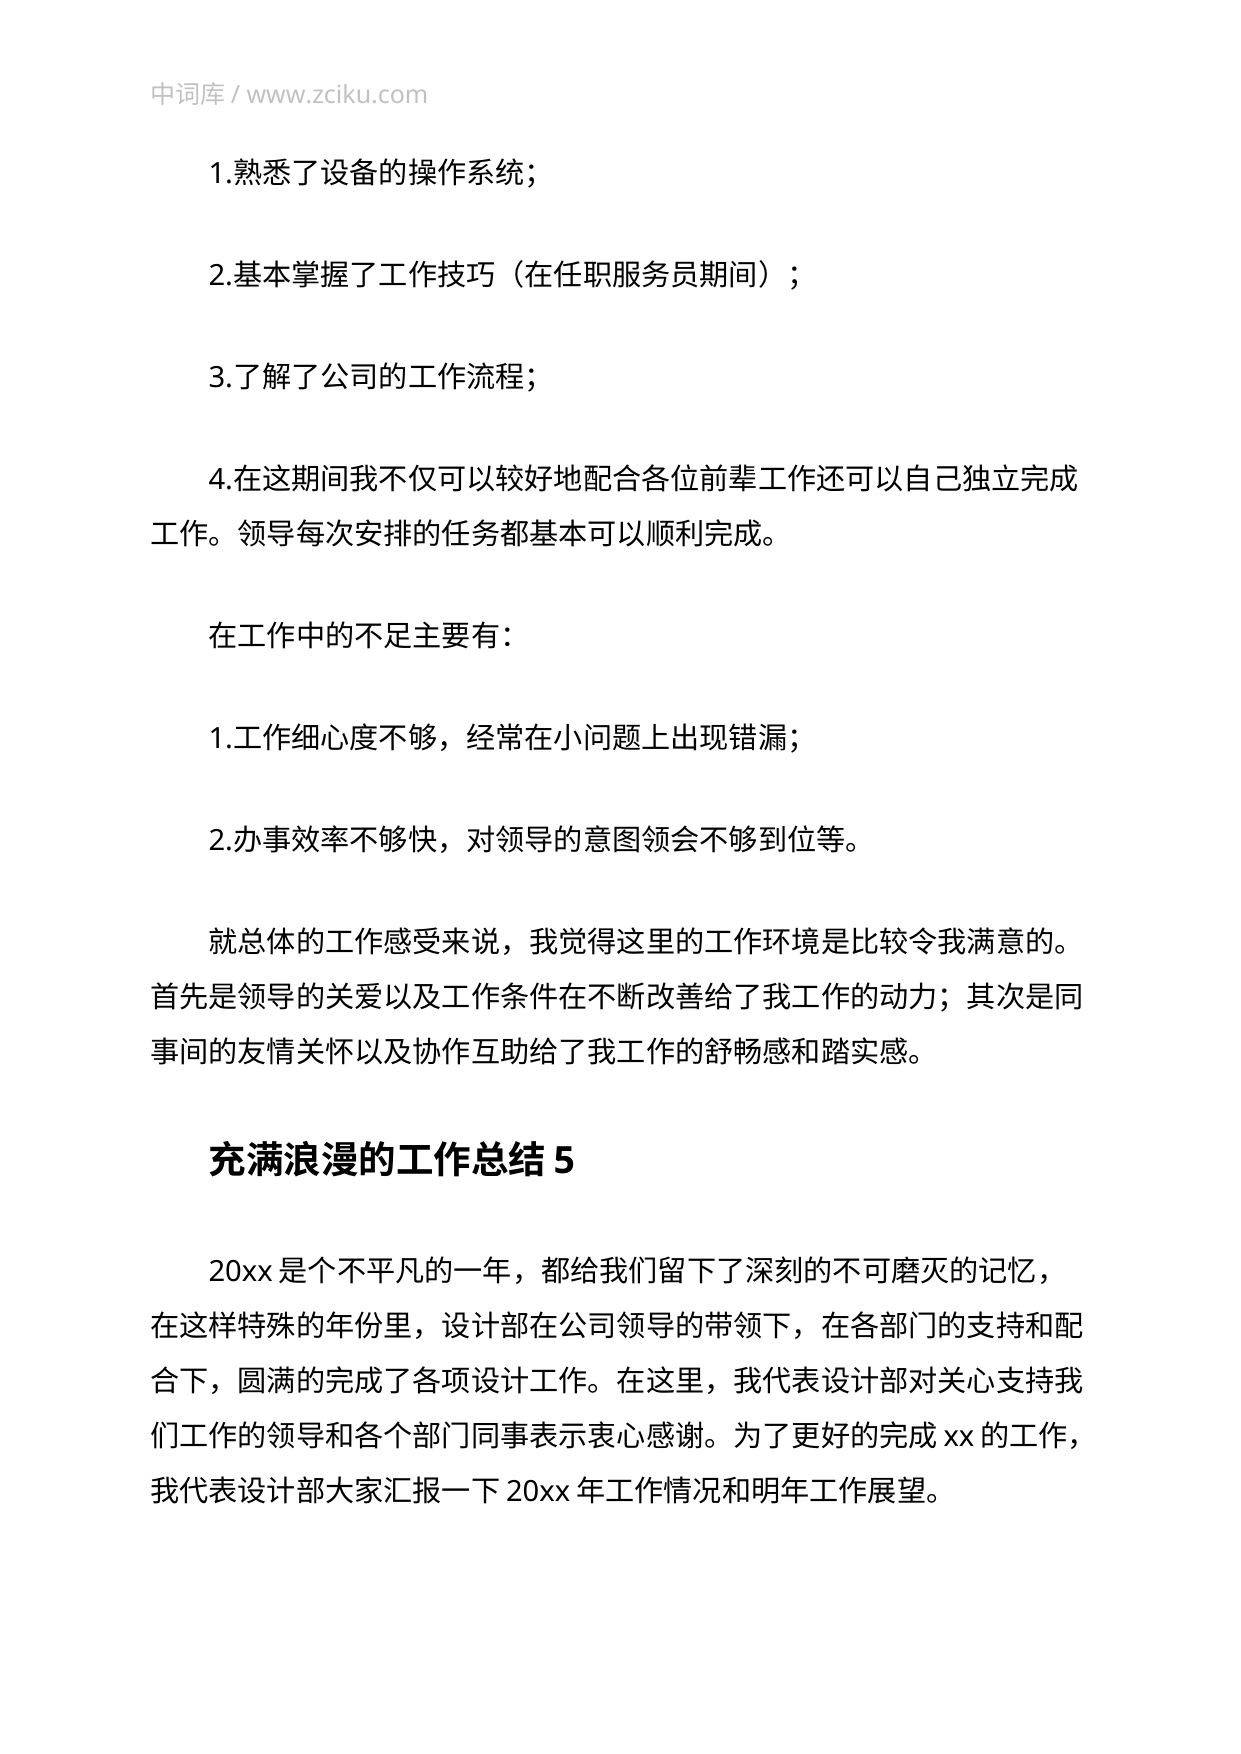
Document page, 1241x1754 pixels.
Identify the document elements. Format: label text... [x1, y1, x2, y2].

text 1.熟悉了设备的操作系统； [150, 150, 1090, 192]
text 就总体的工作感受来说，我觉得这里的工作环境是比较令我满意的。首先是领导的关爱以及工作条件在不断改善给了我工作的动力；其次是同事间的友情关怀以及协作互助给了我工作的舒畅感和踏实感。 [150, 918, 1090, 1071]
text 2.办事效率不够快，对领导的意图领会不够到位等。 [150, 816, 1090, 859]
text 3.了解了公司的工作流程； [150, 354, 1090, 396]
text 2.基本掌握了工作技巧（在任职服务员期间）； [150, 252, 1090, 294]
text 1.工作细心度不够，经常在小问题上出现错漏； [150, 714, 1090, 757]
text 20xx是个不平凡的一年，都给我们留下了深刻的不可磨灭的记忆，在这样特殊的年份里，设计部在公司领导的带领下，在各部门的支持和配合下，圆满的完成了各项设计工作。在这里，我代表设计部对关心支持我们工作的领导和各个部门同事表示衷心感谢。为了更好的完成xx的工作，我代表设计部大家汇报一下20xx年工作情况和明年工作展望。 [150, 1248, 1090, 1510]
text 在工作中的不足主要有： [150, 613, 1090, 655]
text 4.在这期间我不仅可以较好地配合各位前辈工作还可以自己独立完成工作。领导每次安排的任务都基本可以顺利完成。 [150, 456, 1090, 553]
text 充满浪漫的工作总结5 [150, 1130, 1090, 1184]
